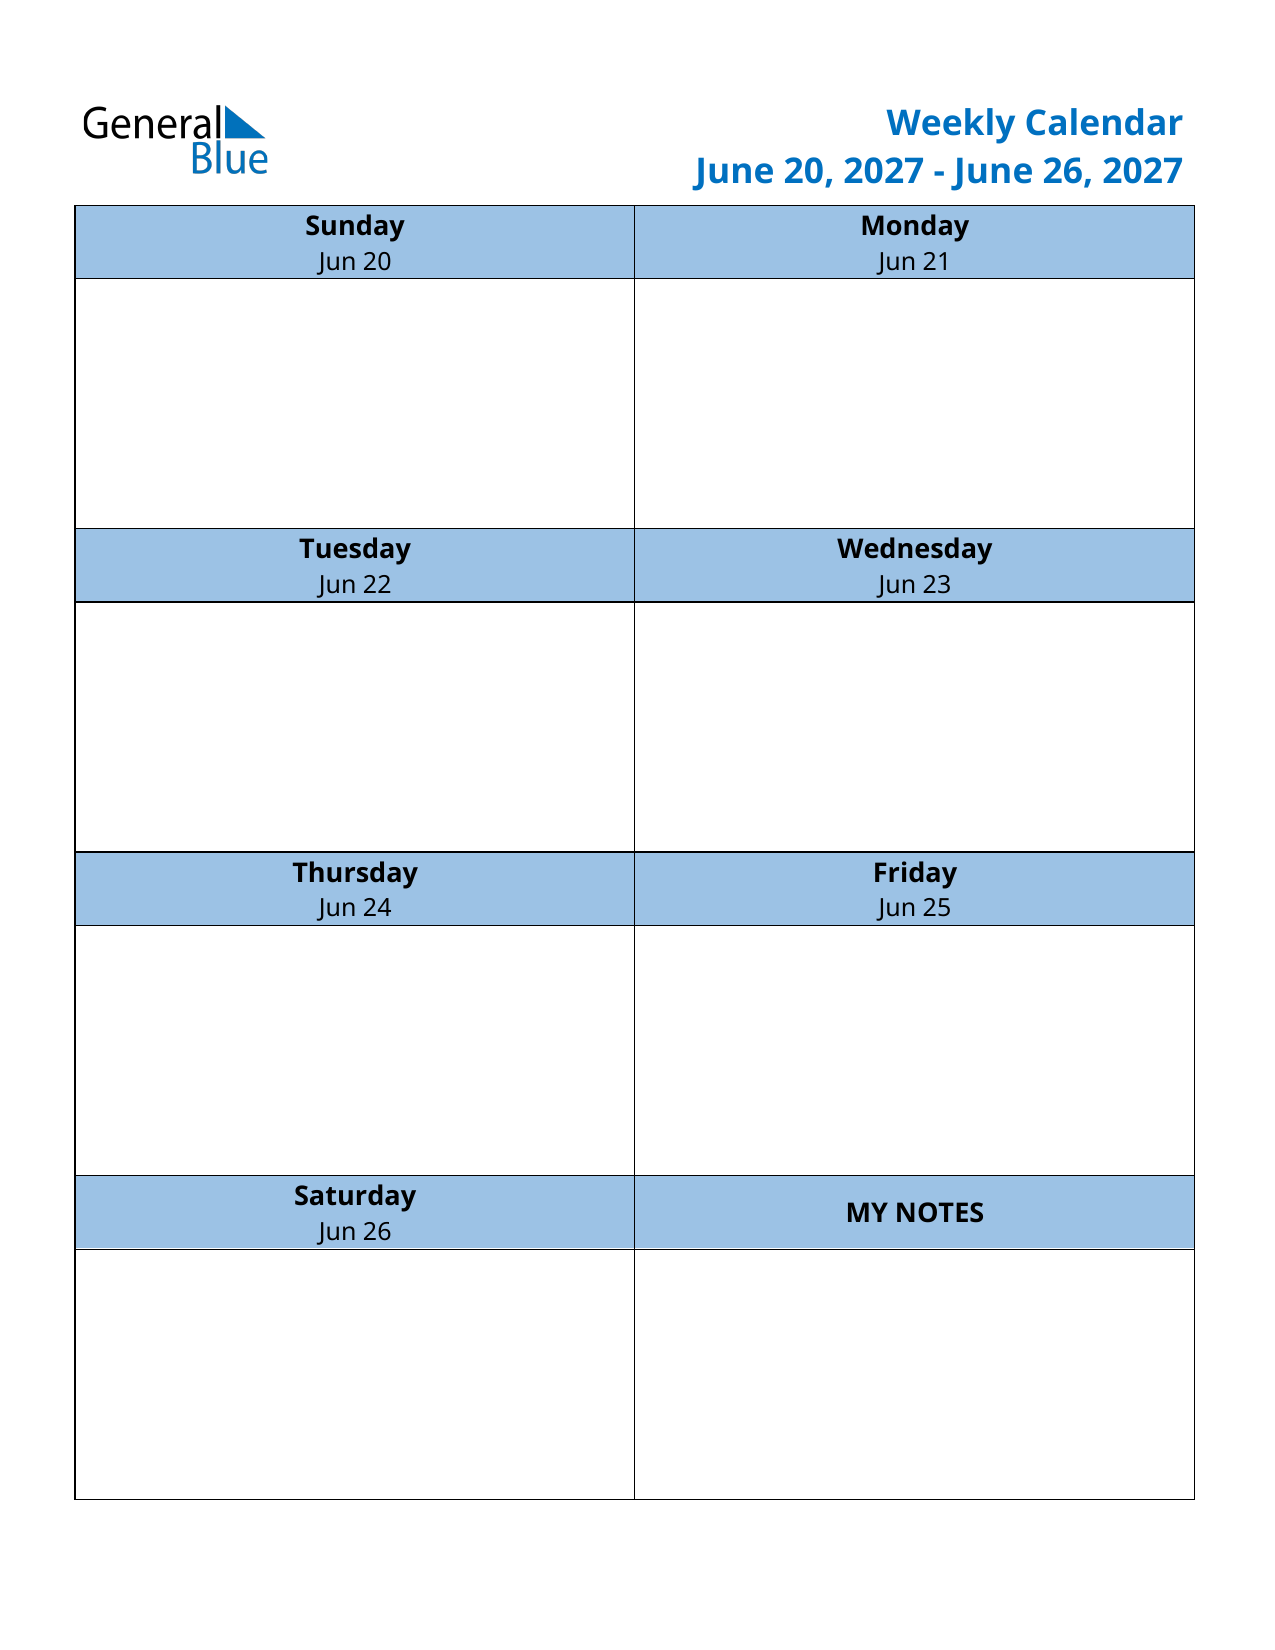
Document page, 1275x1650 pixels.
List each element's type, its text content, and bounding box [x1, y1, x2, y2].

table_cell [635, 1250, 1194, 1498]
table_cell MY NOTES [635, 1176, 1194, 1248]
table_cell Friday Jun 25 [635, 853, 1194, 925]
table_cell [635, 603, 1194, 851]
table_cell Saturday Jun 26 [76, 1176, 634, 1248]
table_cell Thursday Jun 24 [76, 853, 634, 925]
table_cell Wednesday Jun 23 [635, 529, 1194, 601]
table_cell Monday Jun 21 [635, 206, 1194, 278]
table_header Weekly Calendar June 20, 2027 - June 26, 2027 [75, 75, 1195, 205]
table_cell [635, 279, 1194, 528]
table_cell Tuesday Jun 22 [76, 529, 634, 601]
table_cell [76, 279, 634, 528]
table_cell Sunday Jun 20 [76, 206, 634, 278]
picture [83, 105, 268, 174]
table_cell [635, 926, 1194, 1175]
table_cell [76, 1250, 634, 1498]
table_cell [76, 926, 634, 1175]
table_cell [76, 603, 634, 851]
